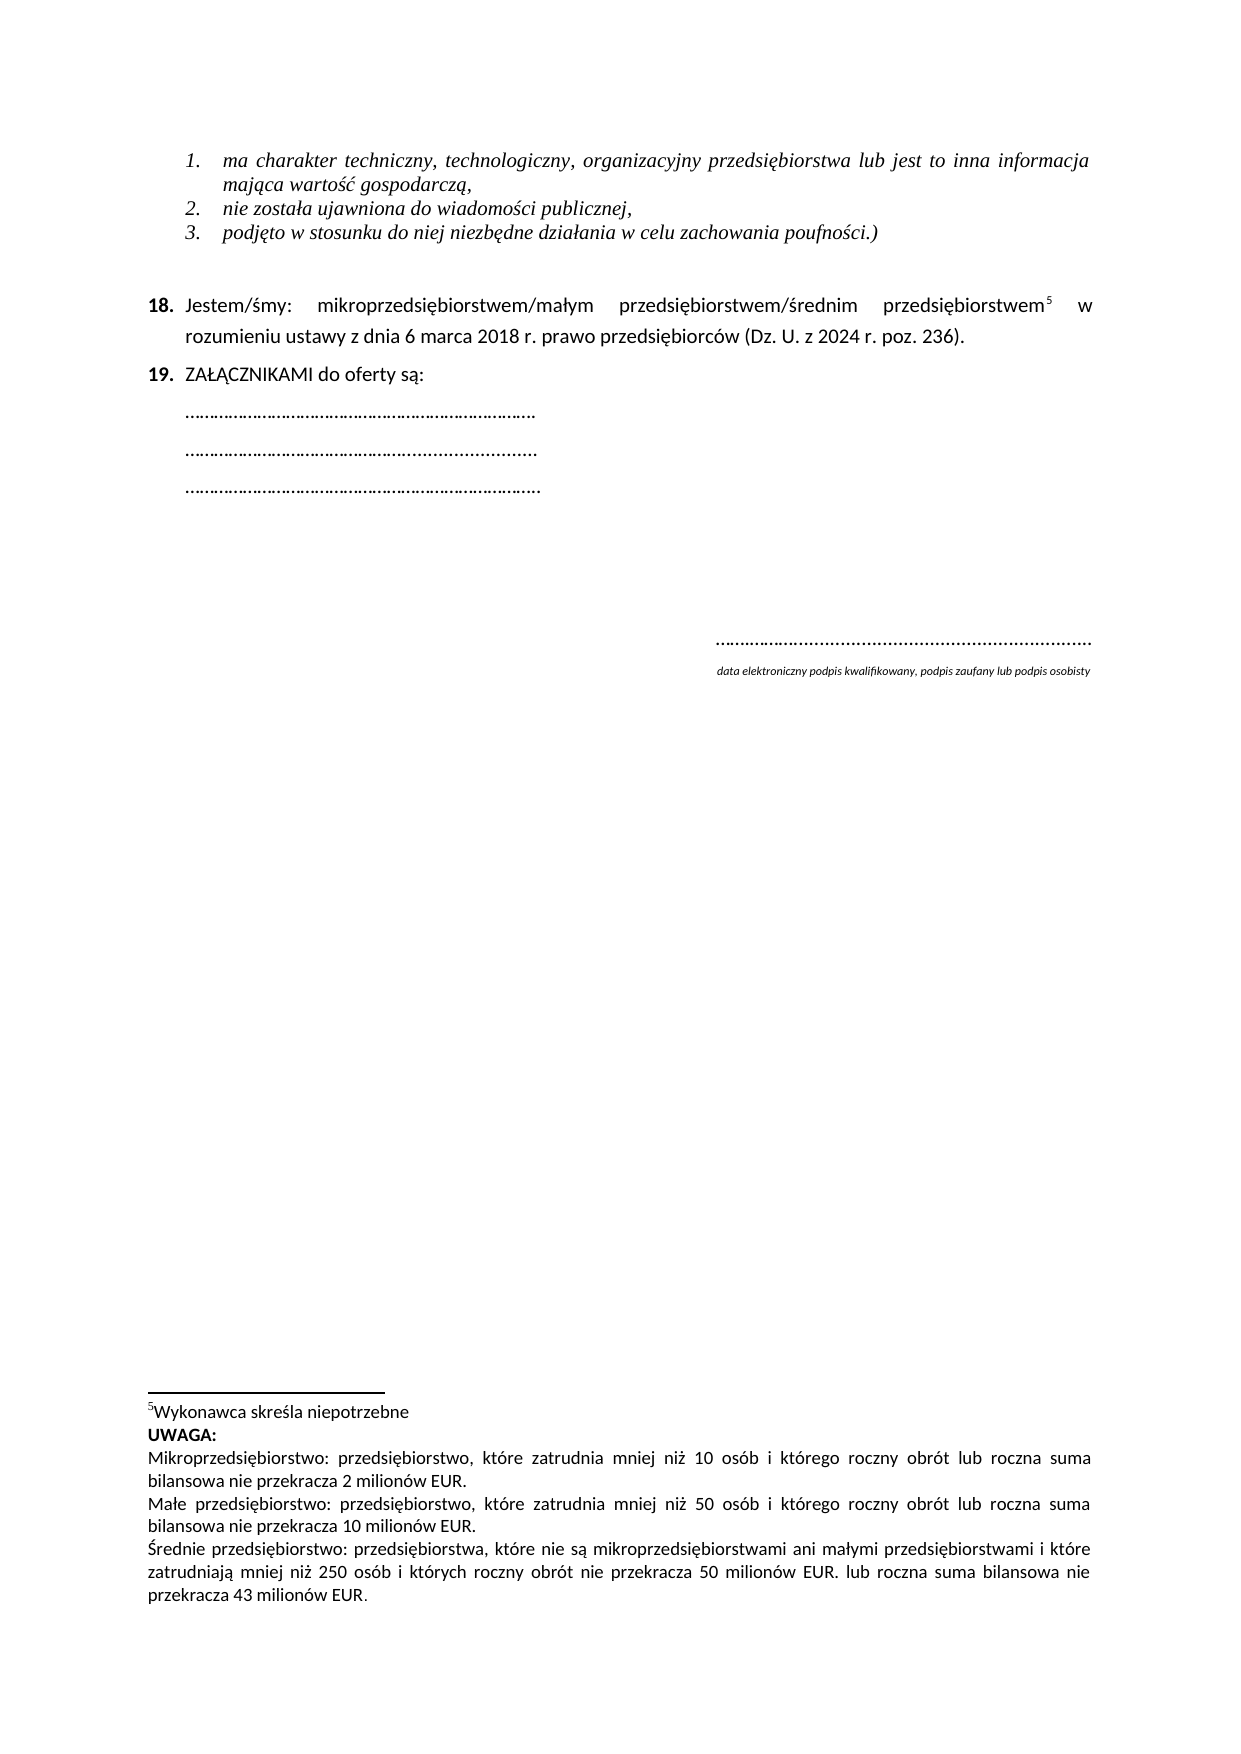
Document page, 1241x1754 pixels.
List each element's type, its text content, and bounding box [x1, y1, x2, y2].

list ZAŁĄCZNIKAMI do oferty są: [148, 356, 1092, 388]
text ………………………………………………………………. [185, 394, 1092, 425]
list nie została ujawniona do wiadomości publicznej, [185, 196, 1092, 220]
text data elektroniczny podpis kwalifikowany, podpis zaufany lub podpis osobisty [221, 663, 1092, 688]
text ……………………………………….......................... [185, 431, 1092, 463]
list podjęto w stosunku do niej niezbędne działania w celu zachowania poufności.) [185, 220, 1092, 244]
list ma charakter techniczny, technologiczny, organizacyjny przedsiębiorstwa lub jest to inna informacja mająca wartość gospodarczą, [185, 148, 1092, 196]
list Jestem/śmy: mikroprzedsiębiorstwem/małym przedsiębiorstwem/średnim przedsiębiorstwem w rozumieniu ustawy z dnia 6 marca 2018 r. prawo przedsiębiorców (Dz. U. z 2024 r. poz. 236). [148, 288, 1092, 350]
text …….………......................................................... [221, 625, 1092, 651]
text ……………………………………………………………….. [185, 469, 1092, 500]
